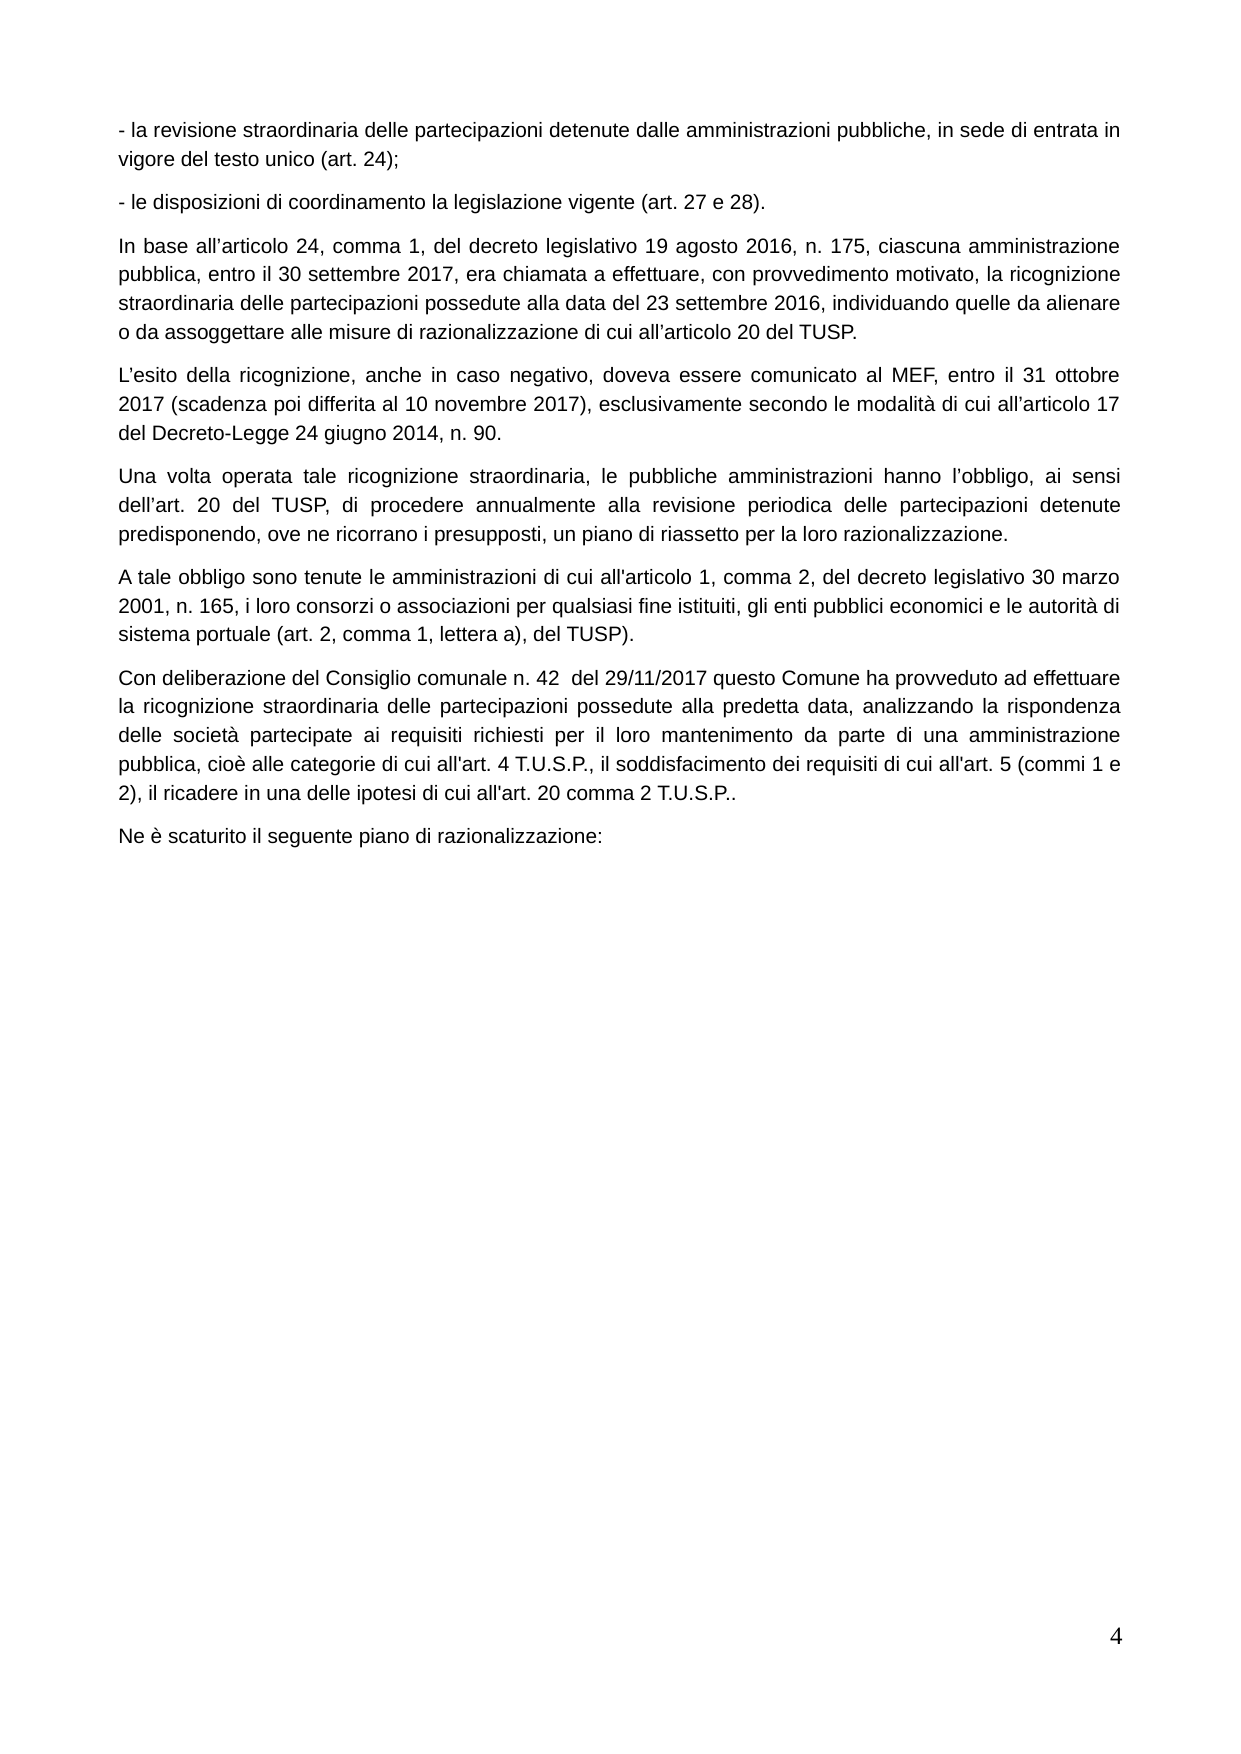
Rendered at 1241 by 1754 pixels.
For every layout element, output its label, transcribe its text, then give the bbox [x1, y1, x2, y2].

text In base all’articolo 24, comma 1, del decreto legislativo 19 agosto 2016, n. 175, ciascuna amministrazione pubblica, entro il 30 settembre 2017, era chiamata a effettuare, con provvedimento motivato, la ricognizione straordinaria delle partecipazioni possedute alla data del 23 settembre 2016, individuando quelle da alienare o da assoggettare alle misure di razionalizzazione di cui all’articolo 20 del TUSP. [118, 233, 1122, 344]
text Una volta operata tale ricognizione straordinaria, le pubbliche amministrazioni hanno l’obbligo, ai sensi dell’art. 20 del TUSP, di procedere annualmente alla revisione periodica delle partecipazioni detenute predisponendo, ove ne ricorrano i presupposti, un piano di riassetto per la loro razionalizzazione. [118, 464, 1122, 545]
text Con deliberazione del Consiglio comunale n. 42 del 29/11/2017 questo Comune ha provveduto ad effettuare la ricognizione straordinaria delle partecipazioni possedute alla predetta data, analizzando la rispondenza delle società partecipate ai requisiti richiesti per il loro mantenimento da parte di una amministrazione pubblica, cioè alle categorie di cui all'art. 4 T.U.S.P., il soddisfacimento dei requisiti di cui all'art. 5 (commi 1 e 2), il ricadere in una delle ipotesi di cui all'art. 20 comma 2 T.U.S.P.. [118, 666, 1122, 804]
text - le disposizioni di coordinamento la legislazione vigente (art. 27 e 28). [118, 190, 1122, 214]
text - la revisione straordinaria delle partecipazioni detenute dalle amministrazioni pubbliche, in sede di entrata in vigore del testo unico (art. 24); [118, 118, 1122, 171]
text A tale obbligo sono tenute le amministrazioni di cui all'articolo 1, comma 2, del decreto legislativo 30 marzo 2001, n. 165, i loro consorzi o associazioni per qualsiasi fine istituiti, gli enti pubblici economici e le autorità di sistema portuale (art. 2, comma 1, lettera a), del TUSP). [118, 565, 1122, 646]
text Ne è scaturito il seguente piano di razionalizzazione: [118, 824, 1122, 848]
text L’esito della ricognizione, anche in caso negativo, doveva essere comunicato al MEF, entro il 31 ottobre 2017 (scadenza poi differita al 10 novembre 2017), esclusivamente secondo le modalità di cui all’articolo 17 del Decreto-Legge 24 giugno 2014, n. 90. [118, 363, 1122, 444]
